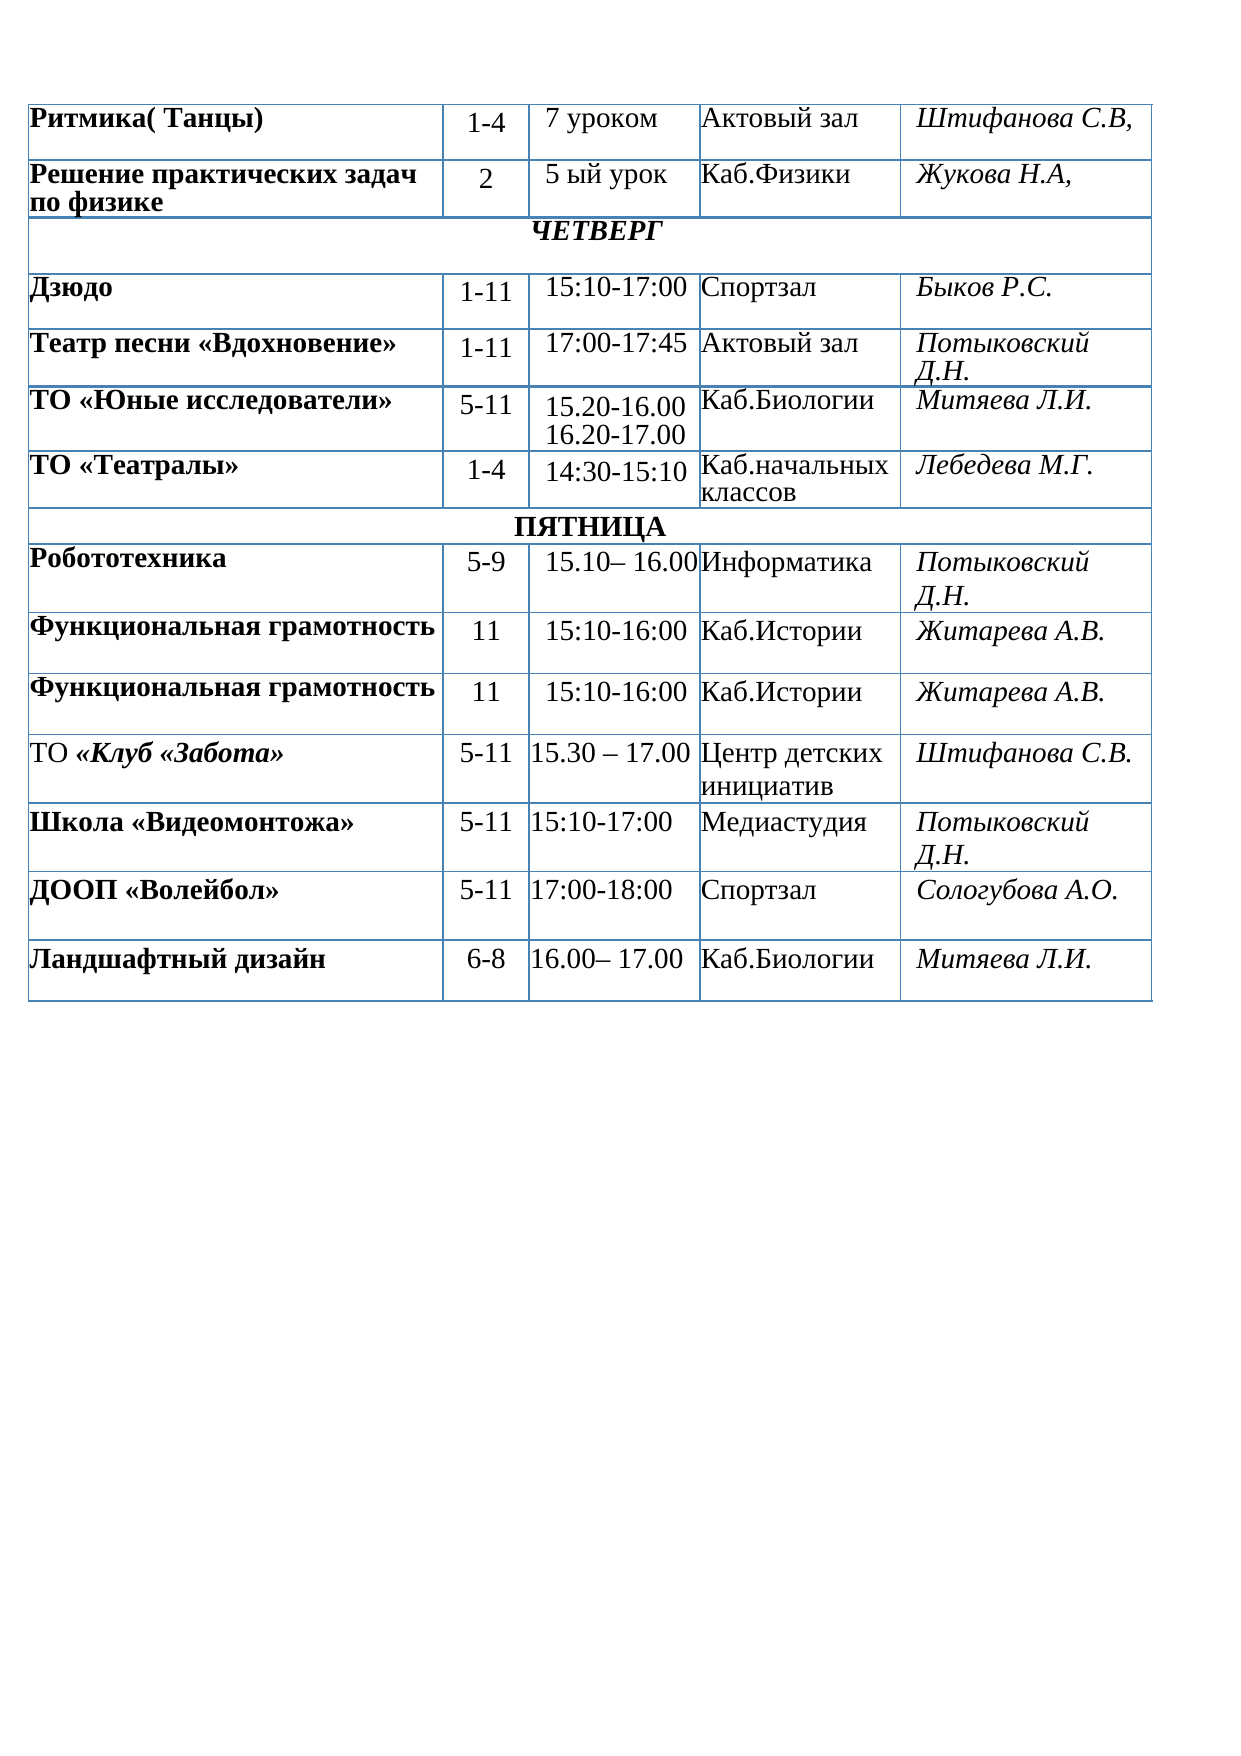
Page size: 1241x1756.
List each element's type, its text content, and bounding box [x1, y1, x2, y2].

table_cell 11 [444, 613, 528, 672]
table_cell Житарева А.В. [901, 674, 1151, 733]
table_cell Функциональная грамотность [29, 674, 442, 733]
table_cell ЧЕТВЕРГ [29, 219, 1151, 272]
table_cell 11 [444, 674, 528, 733]
table_cell 1-4 [444, 105, 528, 159]
table_cell Каб.Биологии [701, 388, 900, 450]
table_cell Спортзал [701, 275, 900, 328]
table_cell Каб.Биологии [701, 941, 900, 1000]
table_cell 2 [444, 161, 528, 216]
table_cell Медиастудия [701, 804, 900, 871]
table_cell Актовый зал [701, 330, 900, 385]
table_cell 5-9 [444, 545, 528, 612]
table_cell Митяева Л.И. [901, 941, 1151, 1000]
table_cell 17:00-18:00 [530, 872, 699, 939]
table_cell 15.20-16.00 16.20-17.00 [530, 388, 699, 450]
table_cell 15.30 – 17.00 [530, 735, 699, 802]
table_cell Ритмика( Танцы) [29, 105, 442, 159]
table_cell Каб.Истории [701, 613, 900, 672]
table_cell Центр детских инициатив [701, 735, 900, 802]
table_cell Робототехника [29, 545, 442, 612]
table_cell ТО «Клуб «Забота» [29, 735, 442, 802]
table_cell Каб.начальных классов [701, 452, 900, 507]
table_cell Лебедева М.Г. [901, 452, 1151, 507]
table_cell Школа «Видеомонтожа» [29, 804, 442, 871]
table_cell 16.00– 17.00 [530, 941, 699, 1000]
table_cell Каб.Истории [701, 674, 900, 733]
table_cell 7 уроком [530, 105, 699, 159]
table_cell ДООП «Волейбол» [29, 872, 442, 939]
table_cell Потыковский Д.Н. [901, 330, 1151, 385]
table_cell Каб.Физики [701, 161, 900, 216]
table_cell 15.10– 16.00 [530, 545, 699, 612]
table_cell Актовый зал [701, 105, 900, 159]
table_cell Жукова Н.А, [901, 161, 1151, 216]
table_cell Функциональная грамотность [29, 613, 442, 672]
table_cell 5-11 [444, 872, 528, 939]
table_cell ТО «Юные исследователи» [29, 388, 442, 450]
table_cell 15:10-16:00 [530, 613, 699, 672]
table_cell 5-11 [444, 804, 528, 871]
table_cell ПЯТНИЦА [29, 509, 1151, 543]
table_cell Дзюдо [29, 275, 442, 328]
table_cell 1-11 [444, 275, 528, 328]
table_cell 5-11 [444, 388, 528, 450]
table_cell Театр песни «Вдохновение» [29, 330, 442, 385]
table_cell Ландшафтный дизайн [29, 941, 442, 1000]
table_cell Спортзал [701, 872, 900, 939]
table_cell 1-11 [444, 330, 528, 385]
table_cell 15:10-17:00 [530, 804, 699, 871]
table_cell Штифанова С.В. [901, 735, 1151, 802]
table_cell 15:10-16:00 [530, 674, 699, 733]
table_cell 1-4 [444, 452, 528, 507]
table_cell Митяева Л.И. [901, 388, 1151, 450]
table_cell 6-8 [444, 941, 528, 1000]
table_cell 5-11 [444, 735, 528, 802]
table_cell Решение практических задач по физике [29, 161, 442, 216]
table_cell 14:30-15:10 [530, 452, 699, 507]
table_cell Житарева А.В. [901, 613, 1151, 672]
table_cell Информатика [701, 545, 900, 612]
table_cell ТО «Театралы» [29, 452, 442, 507]
table_cell Потыковский Д.Н. [901, 545, 1151, 612]
table_cell 17:00-17:45 [530, 330, 699, 385]
table_cell Потыковский Д.Н. [901, 804, 1151, 871]
table_cell 15:10-17:00 [530, 275, 699, 328]
table_cell Штифанова С.В, [901, 105, 1151, 159]
table_cell Быков Р.С. [901, 275, 1151, 328]
table_cell Сологубова А.О. [901, 872, 1151, 939]
table_cell 5 ый урок [530, 161, 699, 216]
